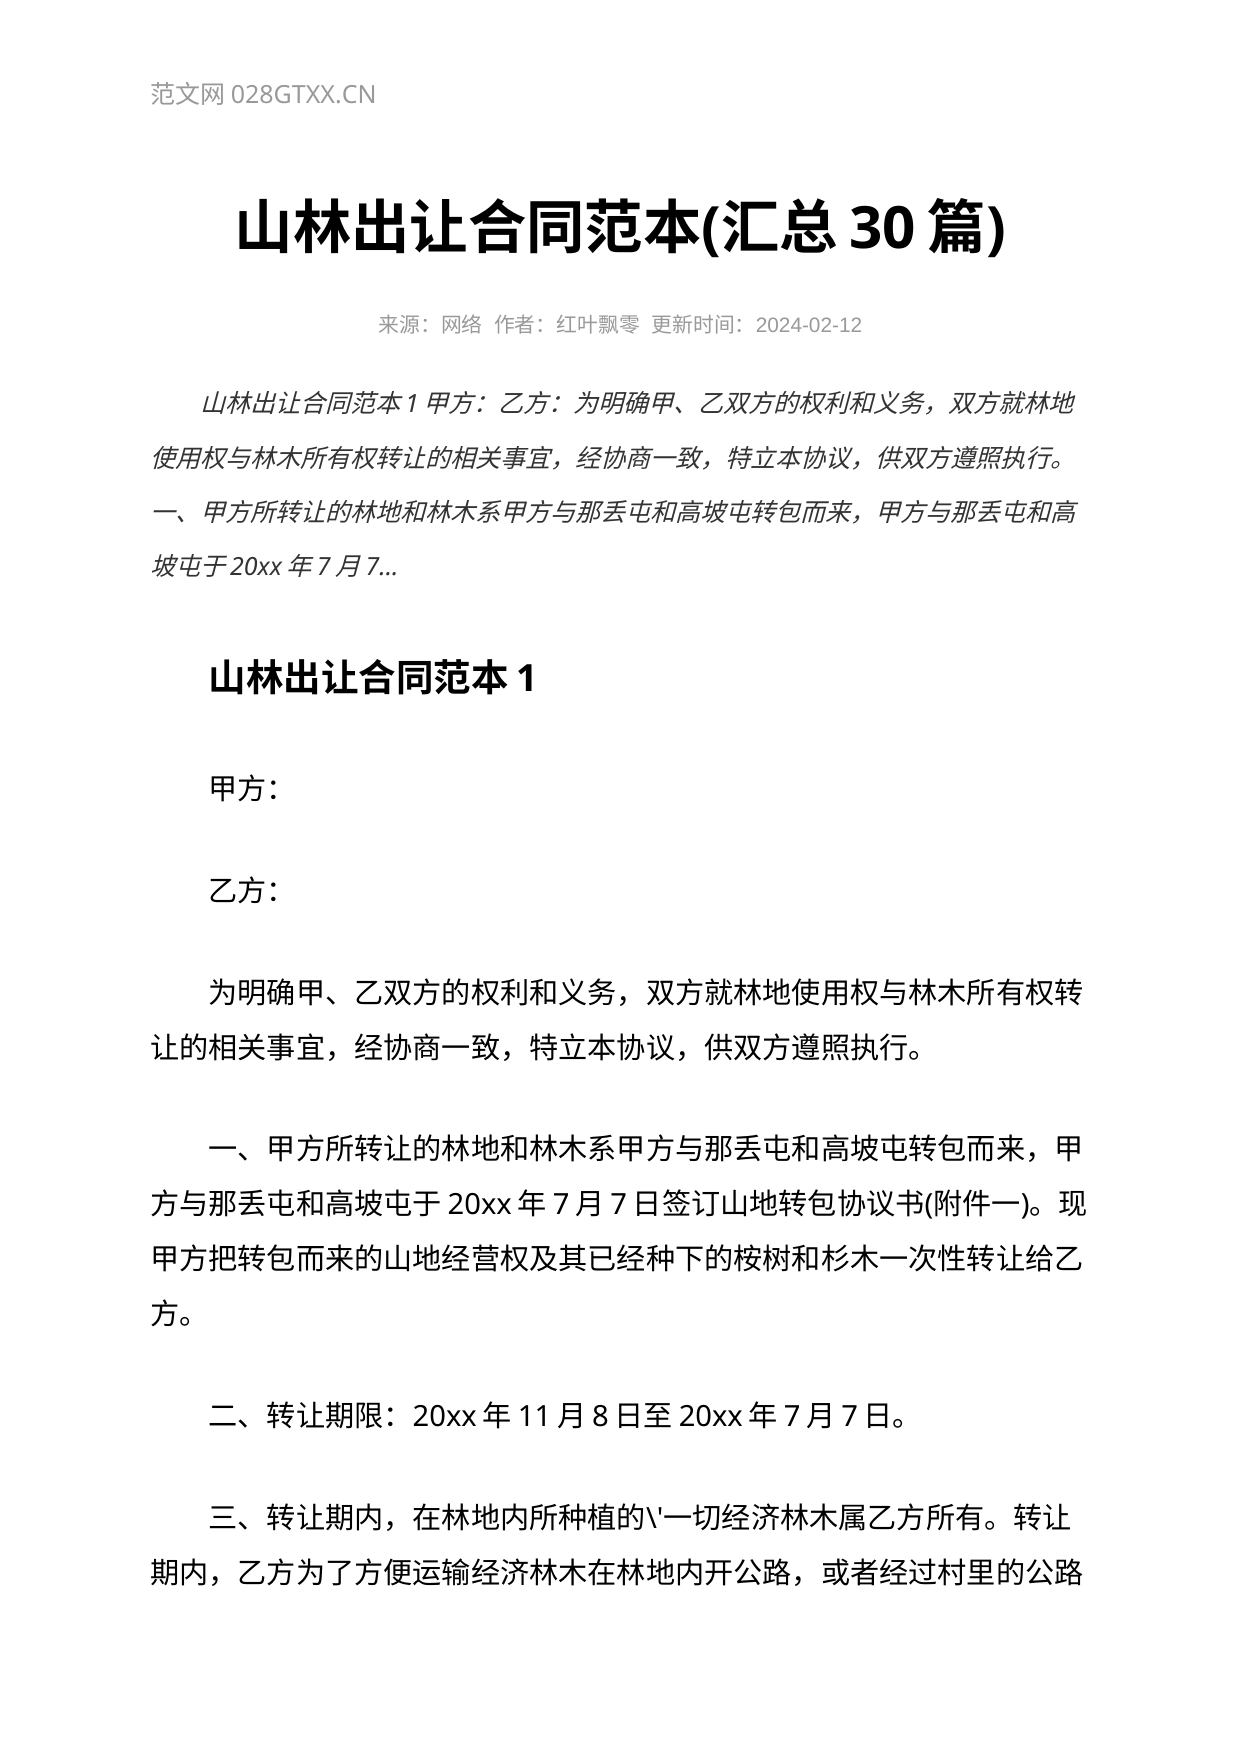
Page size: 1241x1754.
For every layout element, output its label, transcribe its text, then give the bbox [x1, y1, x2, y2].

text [150, 1494, 1090, 1592]
text 来源：网络 作者：红叶飘零 更新时间：2024-02-12 [150, 313, 1090, 337]
text 甲方： [150, 766, 1090, 808]
text 山林出让合同范本1甲方：乙方：为明确甲、乙双方的权利和义务，双方就林地使用权与林木所有权转让的相关事宜，经协商一致，特立本协议，供双方遵照执行。一、甲方所转让的林地和林木系甲方与那丢屯和高坡屯转包而来，甲方与那丢屯和高坡屯于20xx年7月7... [150, 384, 1090, 583]
text 山林出让合同范本1 [150, 648, 1090, 703]
text 二、转让期限：20xx年11月8日至20xx年7月7日。 [150, 1392, 1090, 1435]
text 乙方： [150, 867, 1090, 910]
subtitle 山林出让合同范本(汇总30篇) [150, 181, 1090, 266]
text 为明确甲、乙双方的权利和义务，双方就林地使用权与林木所有权转让的相关事宜，经协商一致，特立本协议，供双方遵照执行。 [150, 969, 1090, 1066]
text 一、甲方所转让的林地和林木系甲方与那丢屯和高坡屯转包而来，甲方与那丢屯和高坡屯于20xx年7月7日签订山地转包协议书(附件一)。现甲方把转包而来的山地经营权及其已经种下的桉树和杉木一次性转让给乙方。 [150, 1126, 1090, 1333]
